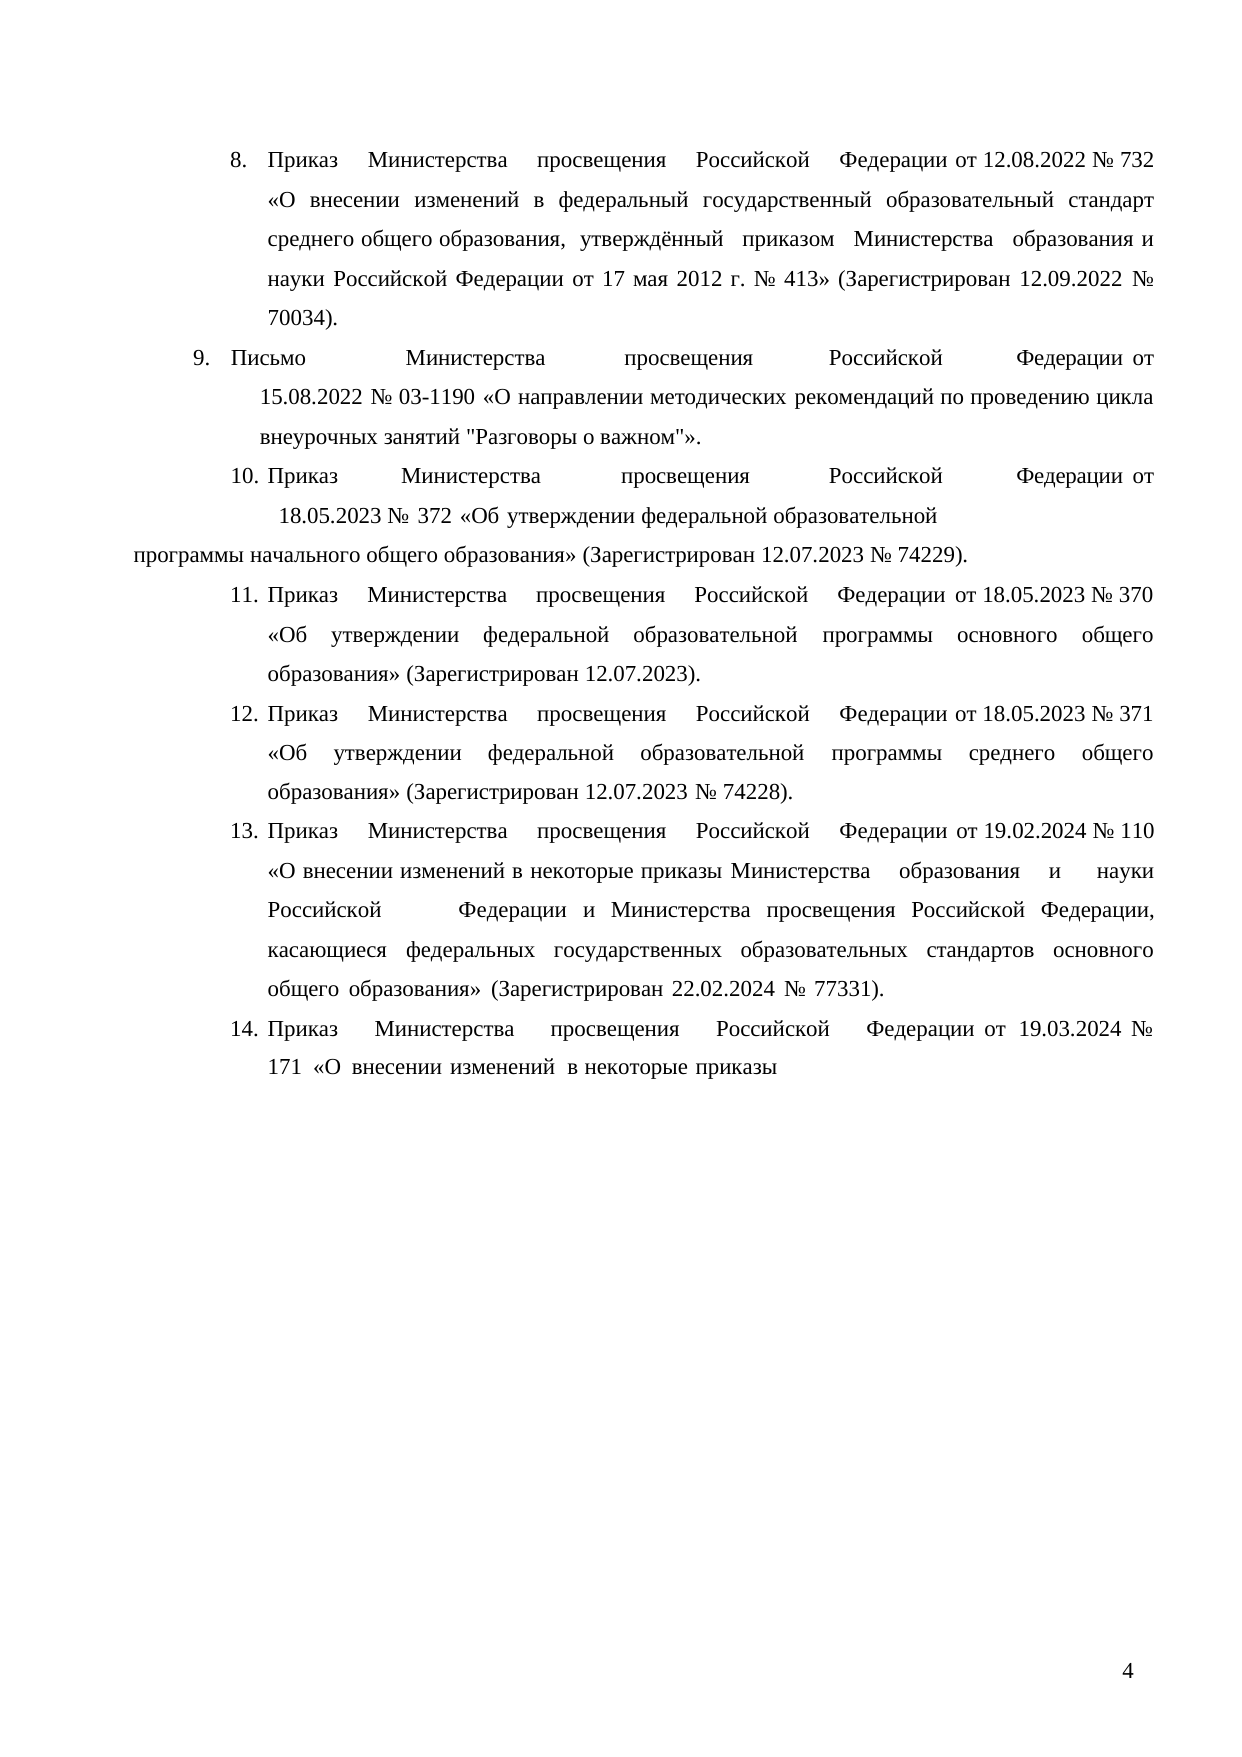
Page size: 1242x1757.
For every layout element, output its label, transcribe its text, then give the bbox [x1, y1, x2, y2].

list Приказ Министерства просвещения Российской Федерации от 12.08.2022 № 732 «О внесении изменений в федеральный государственный образовательный стандарт среднего общего образования, утверждённый приказом Министерства образования и науки Российской Федерации от 17 мая 2012 г. № 413» (Зарегистрирован 12.09.2022 № 70034). [230, 146, 1154, 330]
list Приказ Министерства просвещения Российской Федерации от 18.05.2023 № 372 «Об утверждении федеральной образовательной [230, 462, 1154, 528]
list Письмо Министерства просвещения Российской Федерации от 15.08.2022 № 03-1190 «О направлении методических рекомендаций по проведению цикла внеурочных занятий "Разговоры о важном"». [193, 344, 1154, 449]
list Приказ Министерства просвещения Российской Федерации от 19.03.2024 № 171 «О внесении изменений в некоторые приказы [230, 1015, 1153, 1080]
list Приказ Министерства просвещения Российской Федерации от 18.05.2023 № 370 «Об утверждении федеральной образовательной программы основного общего образования» (Зарегистрирован 12.07.2023). [230, 581, 1153, 687]
list Приказ Министерства просвещения Российской Федерации от 18.05.2023 № 371 «Об утверждении федеральной образовательной программы среднего общего образования» (Зарегистрирован 12.07.2023 № 74228). [230, 700, 1153, 804]
list Приказ Министерства просвещения Российской Федерации от 19.02.2024 № 110 «О внесении изменений в некоторые приказы Министерства образования и науки Российской Федерации и Министерства просвещения Российской Федерации, касающиеся федеральных государственных образовательных стандартов основного общего образования» (Зарегистрирован 22.02.2024 № 77331). [230, 817, 1155, 1001]
text программы начального общего образования» (Зарегистрирован 12.07.2023 № 74229). [133, 541, 1169, 568]
